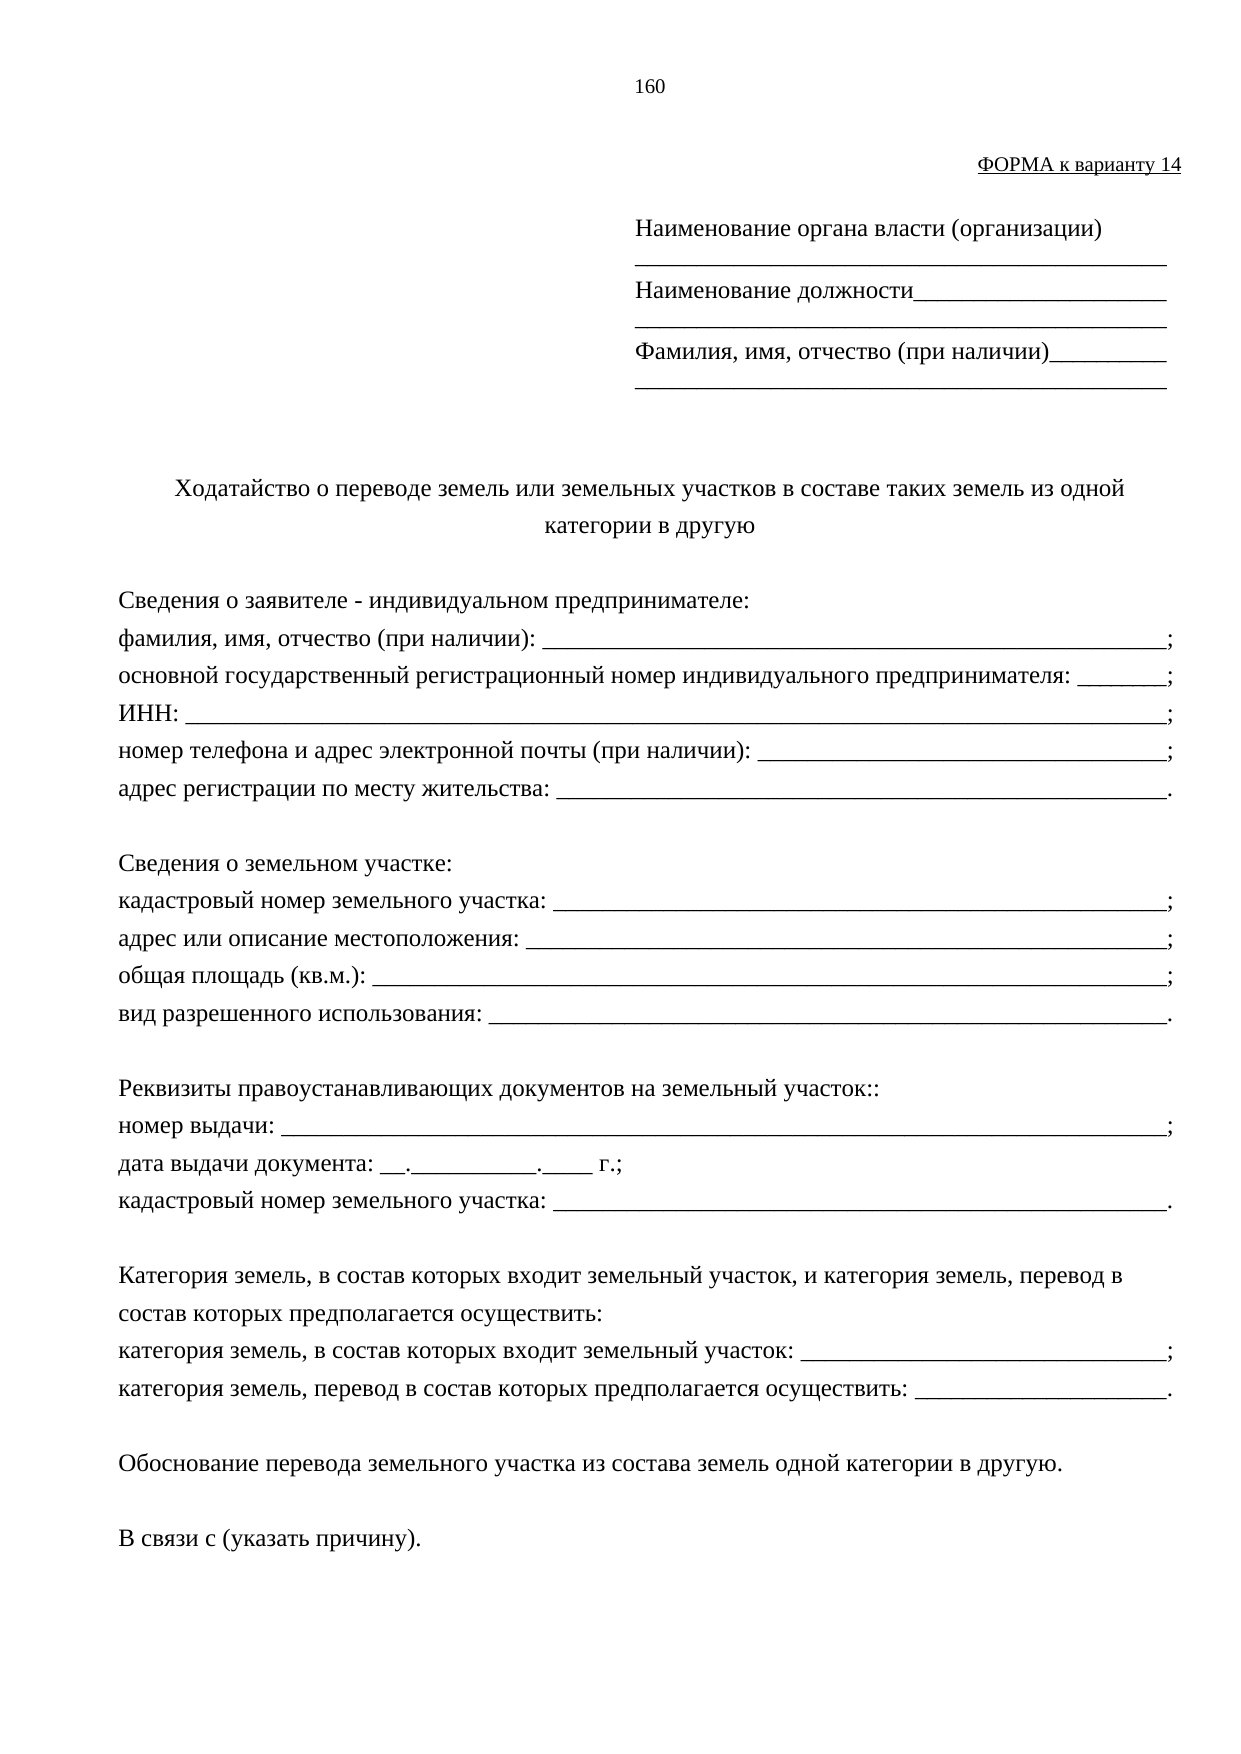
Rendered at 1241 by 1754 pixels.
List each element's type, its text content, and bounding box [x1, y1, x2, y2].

text категория земель, перевод в состав которых предполагается осуществить: . [118, 1366, 1181, 1404]
text кадастровый номер земельного участка: ; [118, 879, 1181, 916]
text основной государственный регистрационный номер индивидуального предпринимателя: ; [118, 654, 1181, 691]
text ИНН: ; [118, 691, 1181, 729]
text В связи с (указать причину). [118, 1516, 1181, 1554]
text Категория земель, в состав которых входит земельный участок, и категория земель, перевод в состав которых предполагается осуществить: [118, 1254, 1181, 1329]
text кадастровый номер земельного участка: . [118, 1179, 1181, 1216]
text вид разрешенного использования: . [118, 991, 1181, 1029]
text Обоснование перевода земельного участка из состава земель одной категории в другую. [118, 1441, 1181, 1479]
text Сведения о земельном участке: [118, 841, 1181, 879]
text Наименование должности [635, 268, 1181, 306]
text Ходатайство о переводе земель или земельных участков в составе таких земель из одной категории в другую [118, 466, 1181, 541]
text общая площадь (кв.м.): ; [118, 954, 1181, 991]
text Реквизиты правоустанавливающих документов на земельный участок:: [118, 1066, 1181, 1104]
text адрес или описание местоположения: ; [118, 916, 1181, 954]
text адрес регистрации по месту жительства: . [118, 766, 1181, 804]
text фамилия, имя, отчество (при наличии): ; [118, 616, 1181, 654]
text ФОРМА к варианту 14 [193, 152, 1181, 176]
text Фамилия, имя, отчество (при наличии) [635, 330, 1181, 367]
text номер выдачи: ; [118, 1104, 1181, 1141]
text дата выдачи документа: __.__________.____ г.; [118, 1141, 1181, 1179]
text номер телефона и адрес электронной почты (при наличии): ; [118, 729, 1181, 766]
text Наименование органа власти (организации) [635, 207, 1181, 244]
text Сведения о заявителе - индивидуальном предпринимателе: [118, 579, 1181, 616]
text категория земель, в состав которых входит земельный участок: ; [118, 1329, 1181, 1366]
